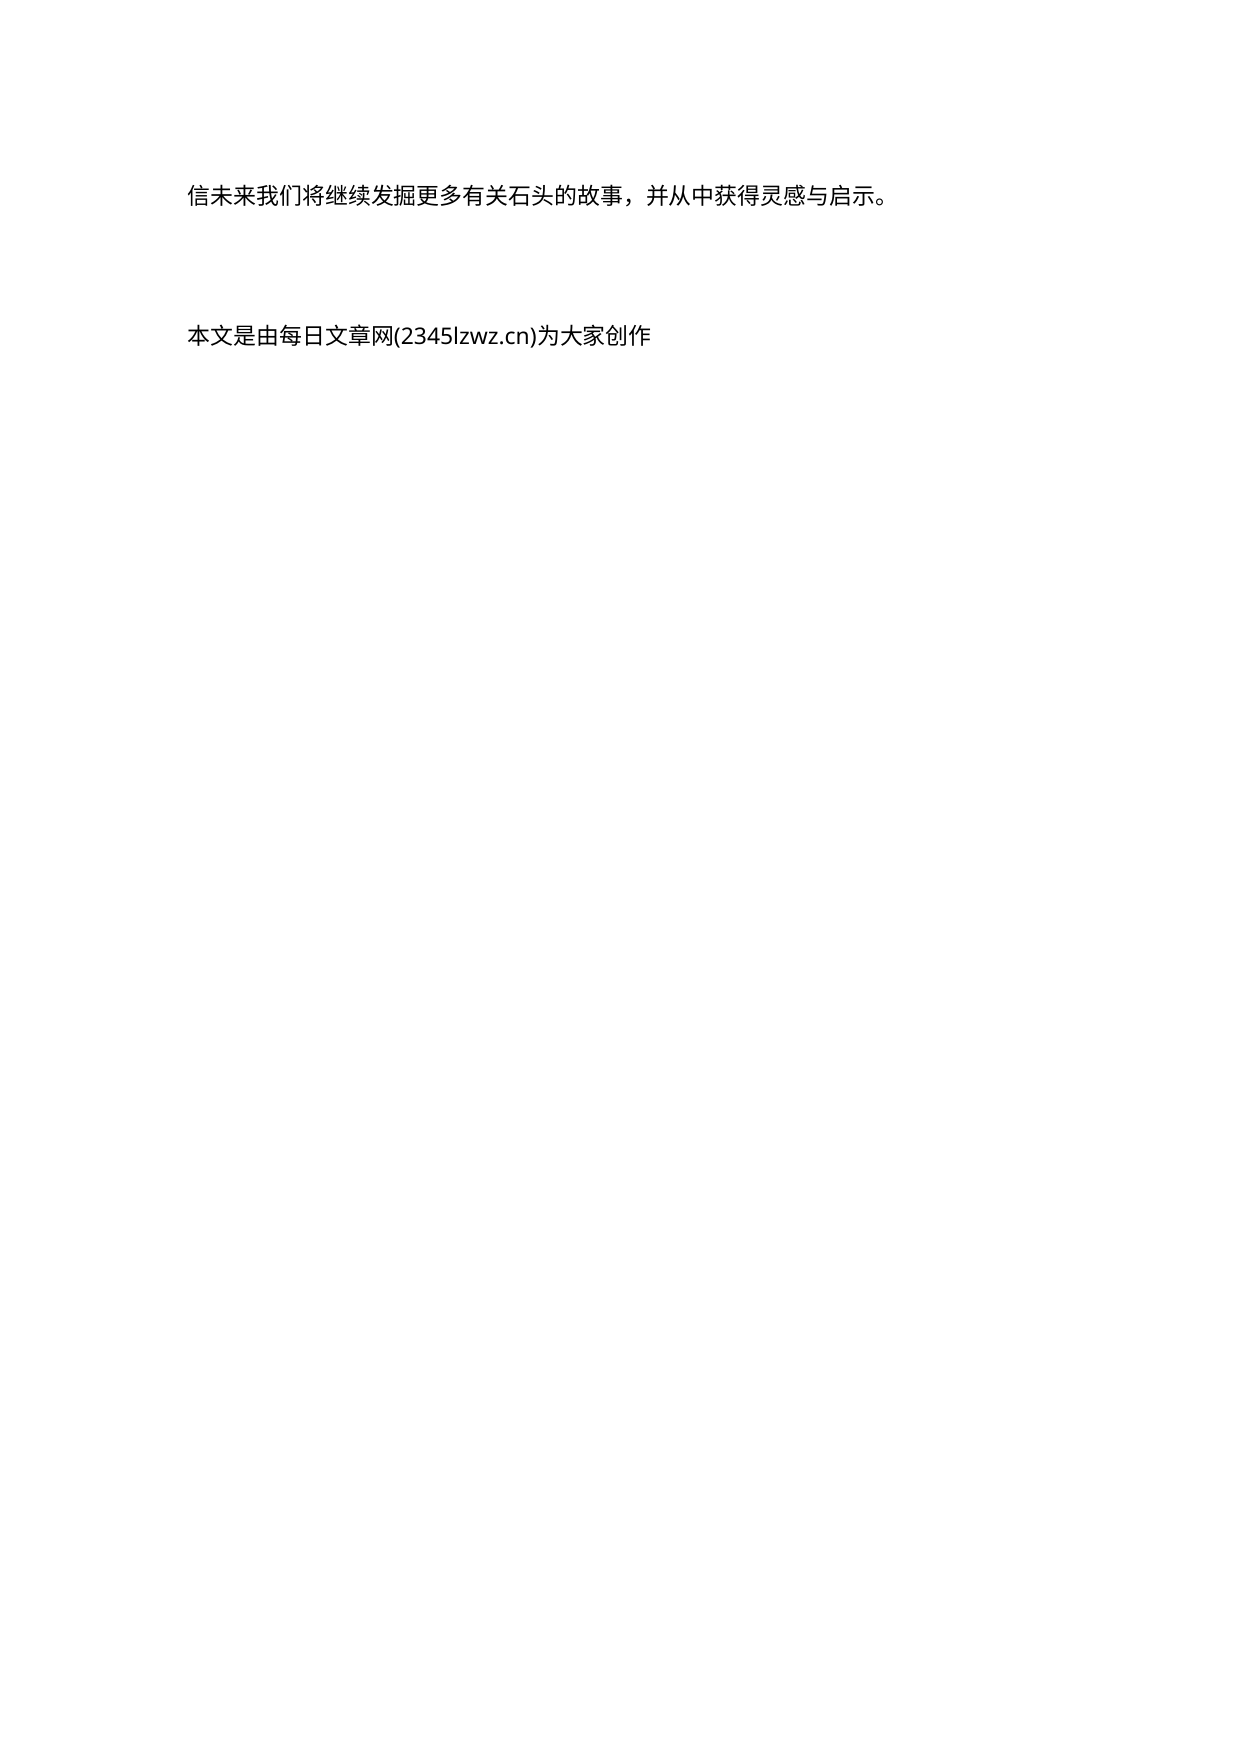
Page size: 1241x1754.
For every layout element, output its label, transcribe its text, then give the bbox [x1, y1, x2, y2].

text 本文是由每日文章网(2345lzwz.cn)为大家创作 [187, 302, 1053, 367]
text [187, 162, 1053, 227]
